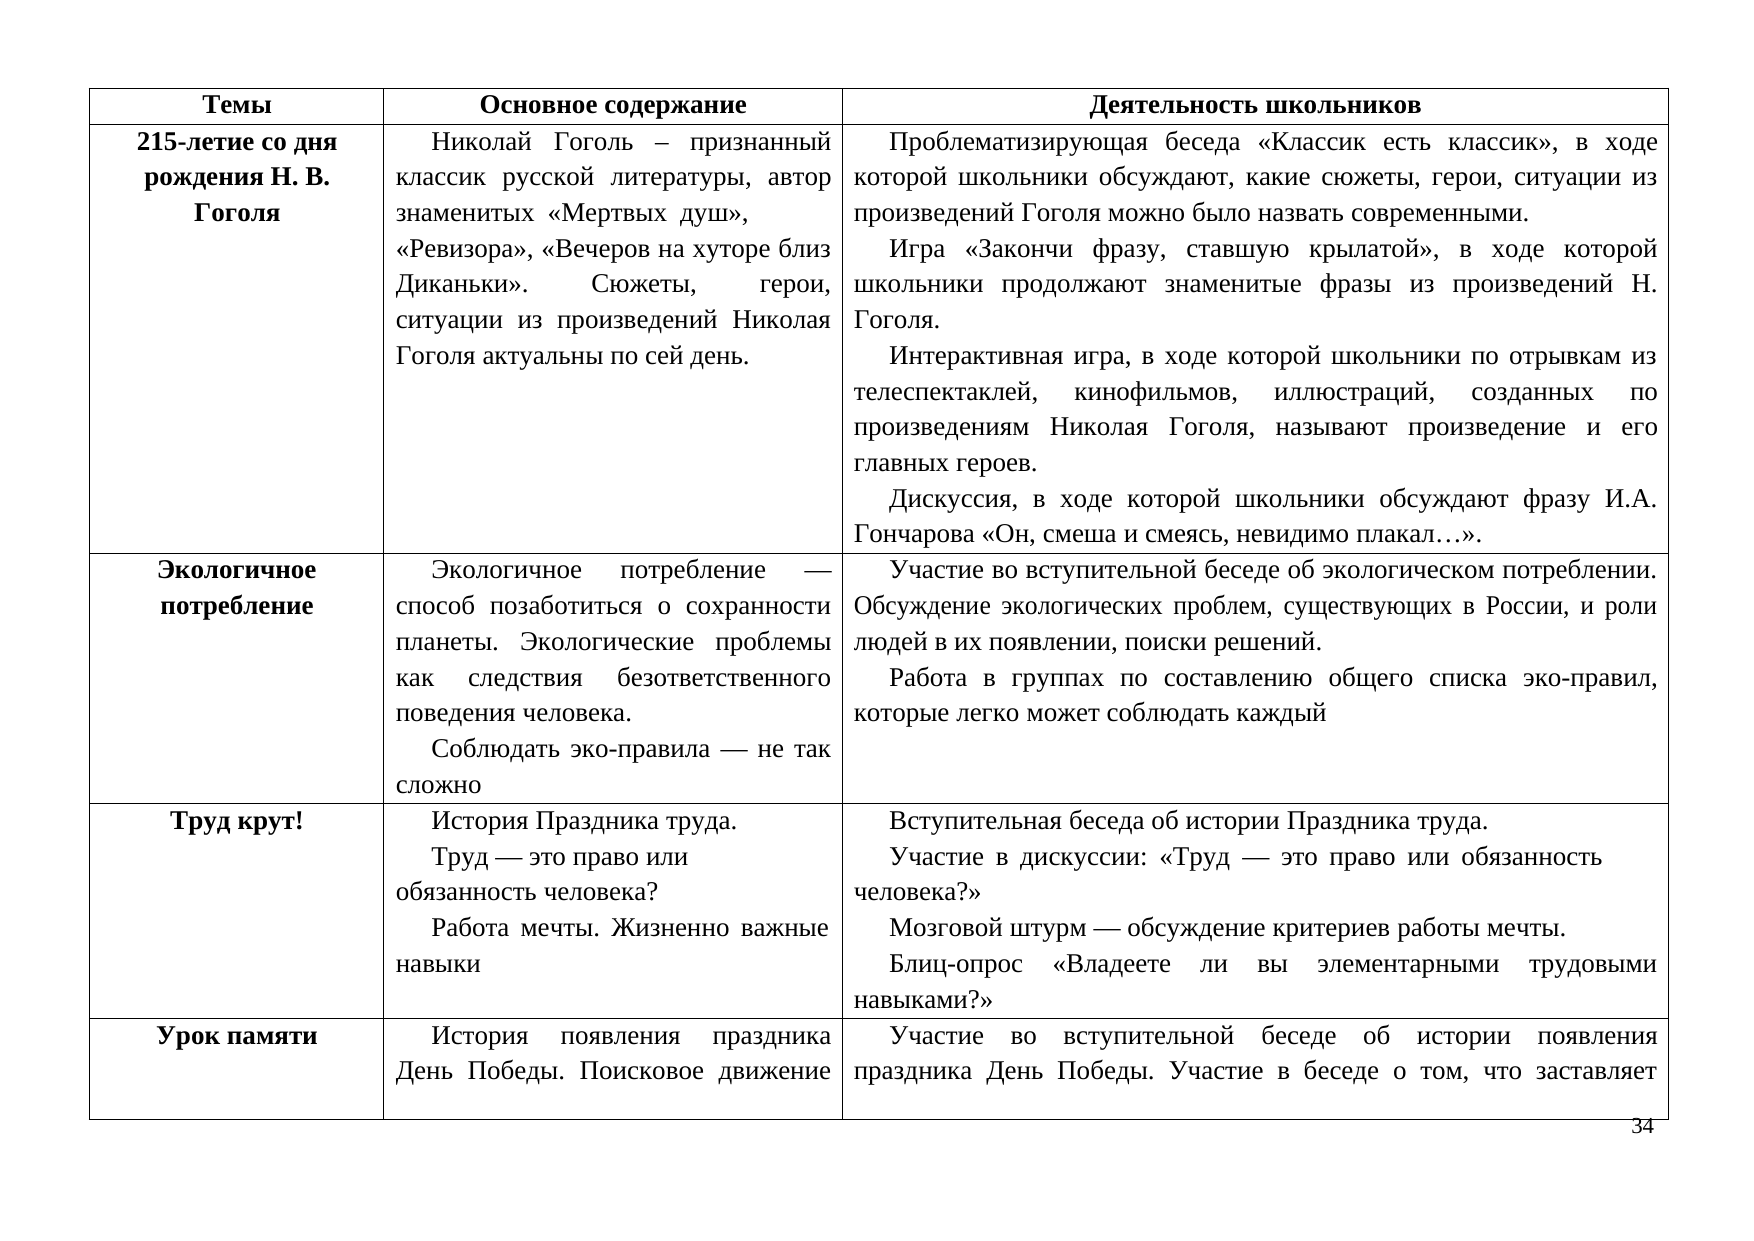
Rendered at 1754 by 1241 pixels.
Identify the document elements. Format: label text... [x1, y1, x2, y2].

table_header Темы [90, 89, 383, 123]
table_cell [384, 1019, 842, 1119]
table_cell Проблематизирующая беседа «Классик есть классик», в ходе которой школьники обсуждают, какие сюжеты, герои, ситуации из произведений Гоголя можно было назвать современными. Игра «Закончи фразу, ставшую крылатой», в ходе которой школьники продолжают знаменитые фразы из произведений Н. Гоголя. Интерактивная игра, в ходе которой школьники по отрывкам из телеспектаклей, кинофильмов, иллюстраций, созданных по произведениям Николая Гоголя, называют произведение и его главных героев. Дискуссия, в ходе которой школьники обсуждают фразу И.А. Гончарова «Он, смеша и смеясь, невидимо плакал…». [843, 125, 1668, 553]
table_cell Экологичное потребление — способ позаботиться о сохранности планеты. Экологические проблемы как следствия безответственного поведения человека. Соблюдать эко-правила — не так сложно [384, 554, 842, 803]
table_cell История Праздника труда. Труд — это право или обязанность человека? Работа мечты. Жизненно важные навыки [384, 804, 842, 1018]
table_cell Экологичное потребление [90, 554, 383, 803]
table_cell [843, 1019, 1668, 1119]
table_header Основное содержание [384, 89, 842, 123]
table_cell Урок памяти [90, 1019, 383, 1119]
table_header Деятельность школьников [843, 89, 1668, 123]
table_cell Участие во вступительной беседе об экологическом потреблении. Обсуждение экологических проблем, существующих в России, и роли людей в их появлении, поиски решений. Работа в группах по составлению общего списка эко-правил, которые легко может соблюдать каждый [843, 554, 1668, 803]
table_cell Вступительная беседа об истории Праздника труда. Участие в дискуссии: «Труд — это право или обязанность человека?» Мозговой штурм — обсуждение критериев работы мечты. Блиц-опрос «Владеете ли вы элементарными трудовыми навыками?» [843, 804, 1668, 1018]
table_cell Труд крут! [90, 804, 383, 1018]
table_cell Николай Гоголь – признанный классик русской литературы, автор знаменитых «Мертвых душ», «Ревизора», «Вечеров на хуторе близ Диканьки». Сюжеты, герои, ситуации из произведений Николая Гоголя актуальны по сей день. [384, 125, 842, 553]
table_cell 215-летие со дня рождения Н. В. Гоголя [90, 125, 383, 553]
